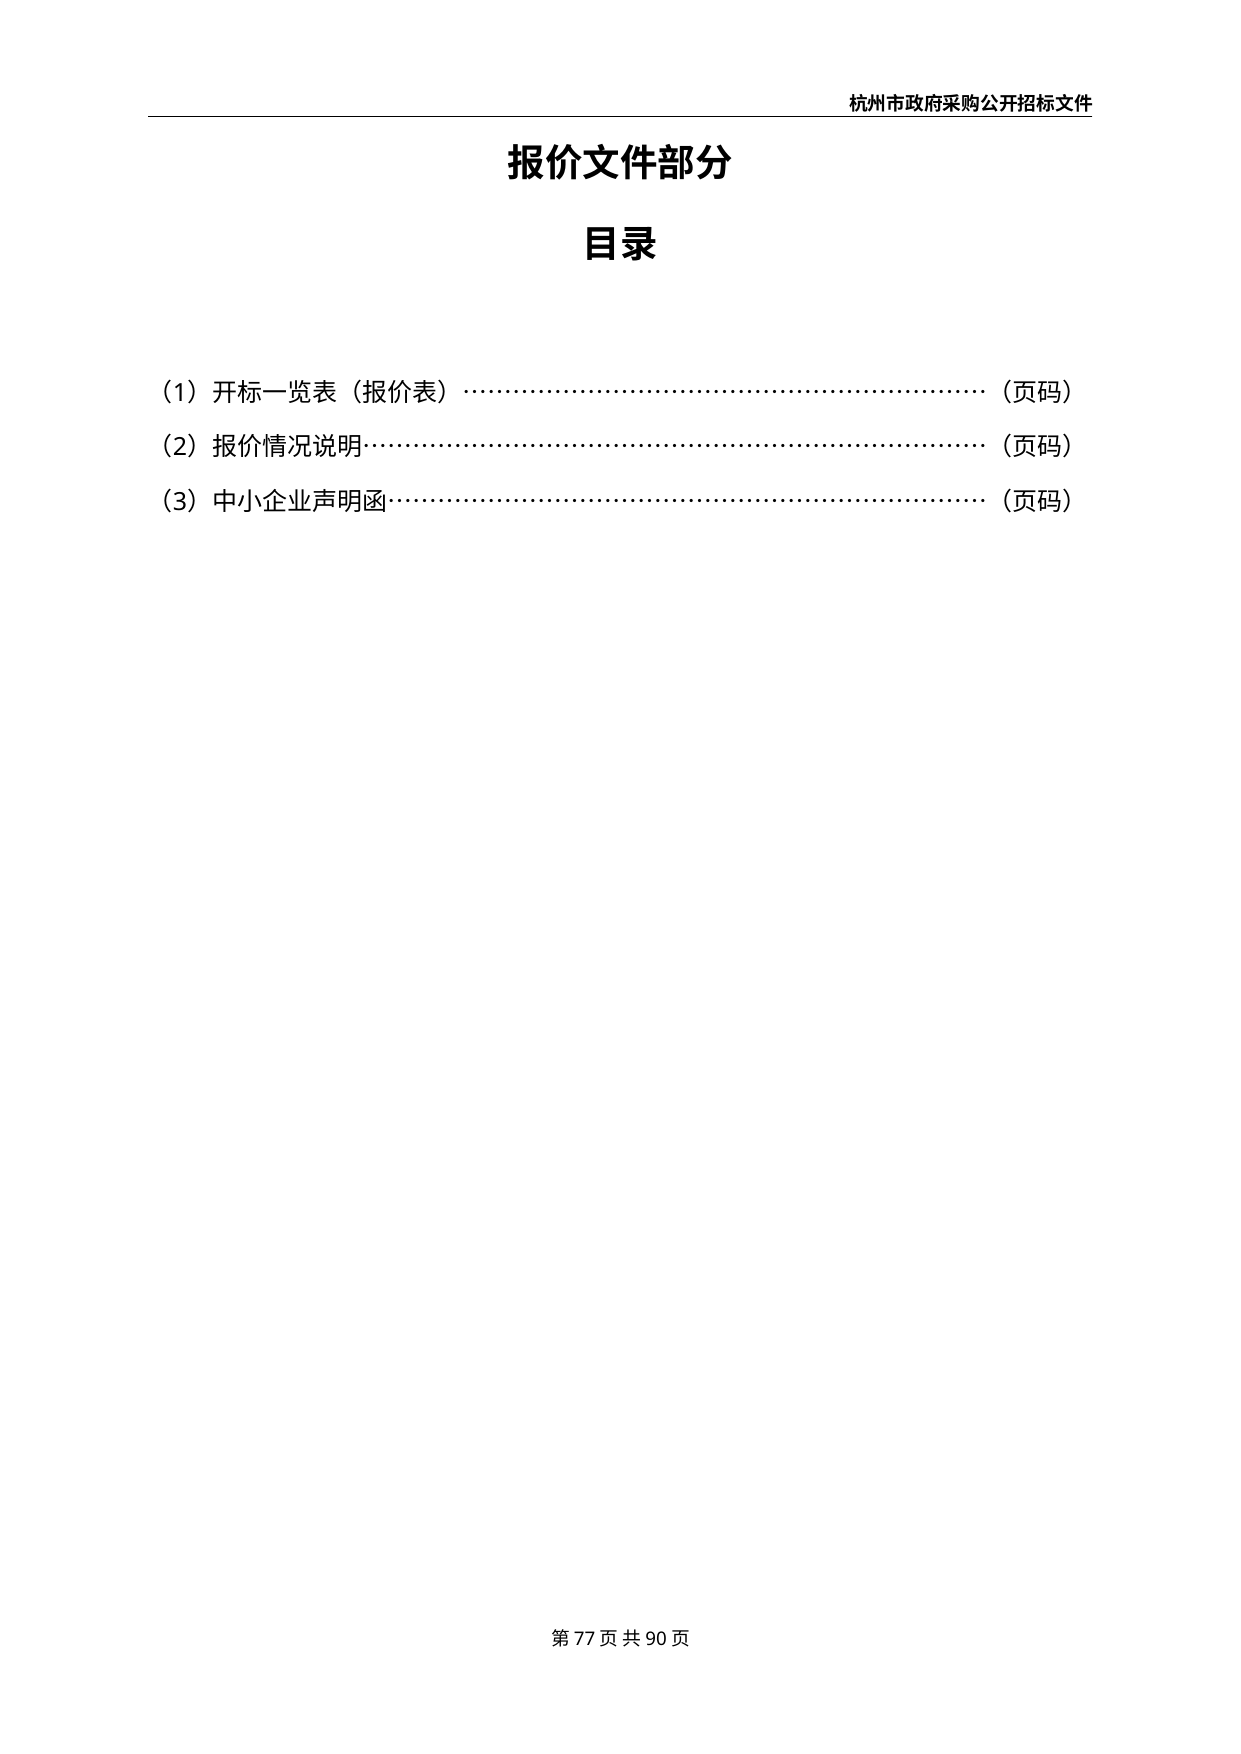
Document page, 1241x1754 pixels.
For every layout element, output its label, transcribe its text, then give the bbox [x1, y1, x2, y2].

text （1）开标一览表（报价表）………………………………………………………（页码） [148, 372, 1092, 408]
text 目录 [148, 214, 1092, 268]
text 报价文件部分 [148, 133, 1092, 187]
text （2）报价情况说明…………………………………………………………………（页码） [148, 427, 1092, 463]
text （3）中小企业声明函………………………………………………………………（页码） [148, 481, 1092, 517]
